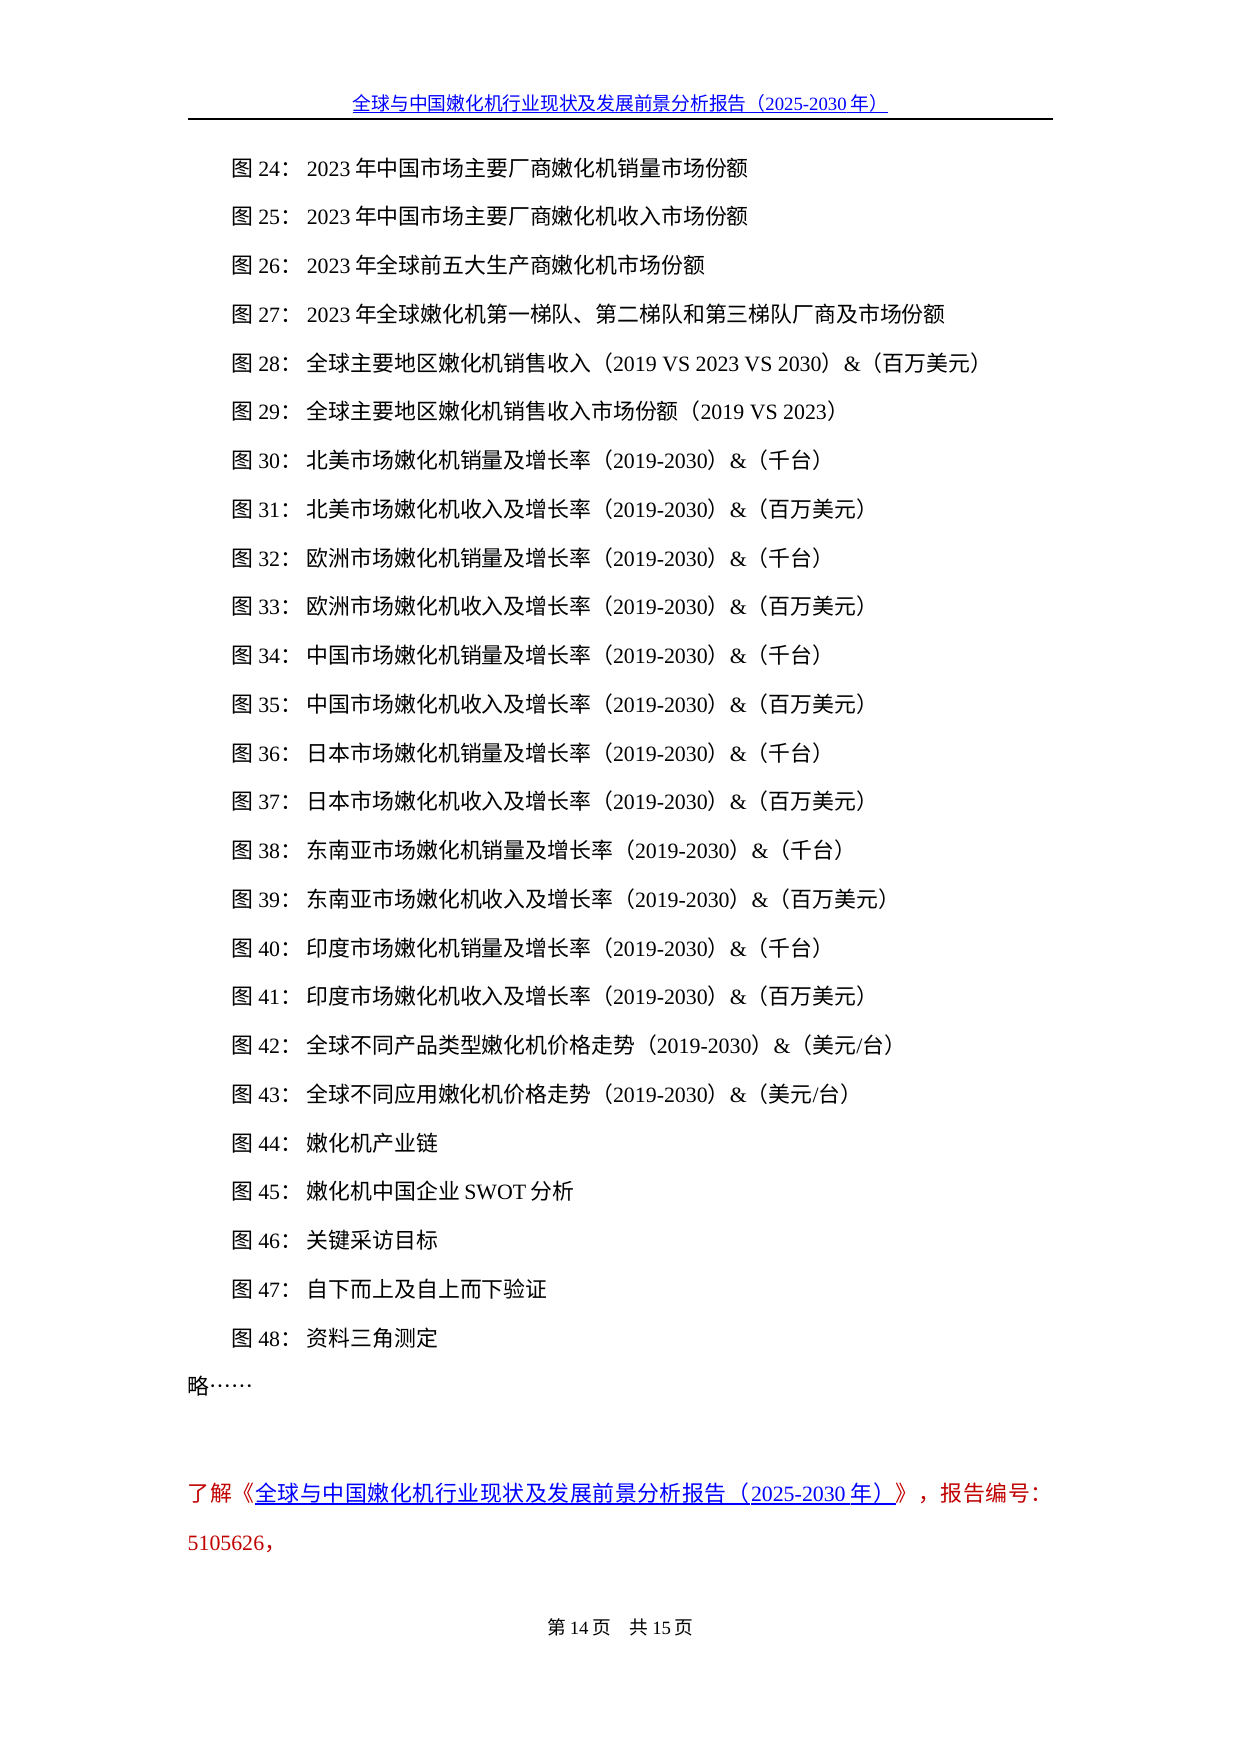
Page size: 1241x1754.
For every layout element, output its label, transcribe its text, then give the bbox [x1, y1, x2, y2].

text 了解《全球与中国嫩化机行业现状及发展前景分析报告（2025-2030年）》，报告编号：5105626， [187, 1475, 1053, 1557]
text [187, 150, 1053, 1401]
